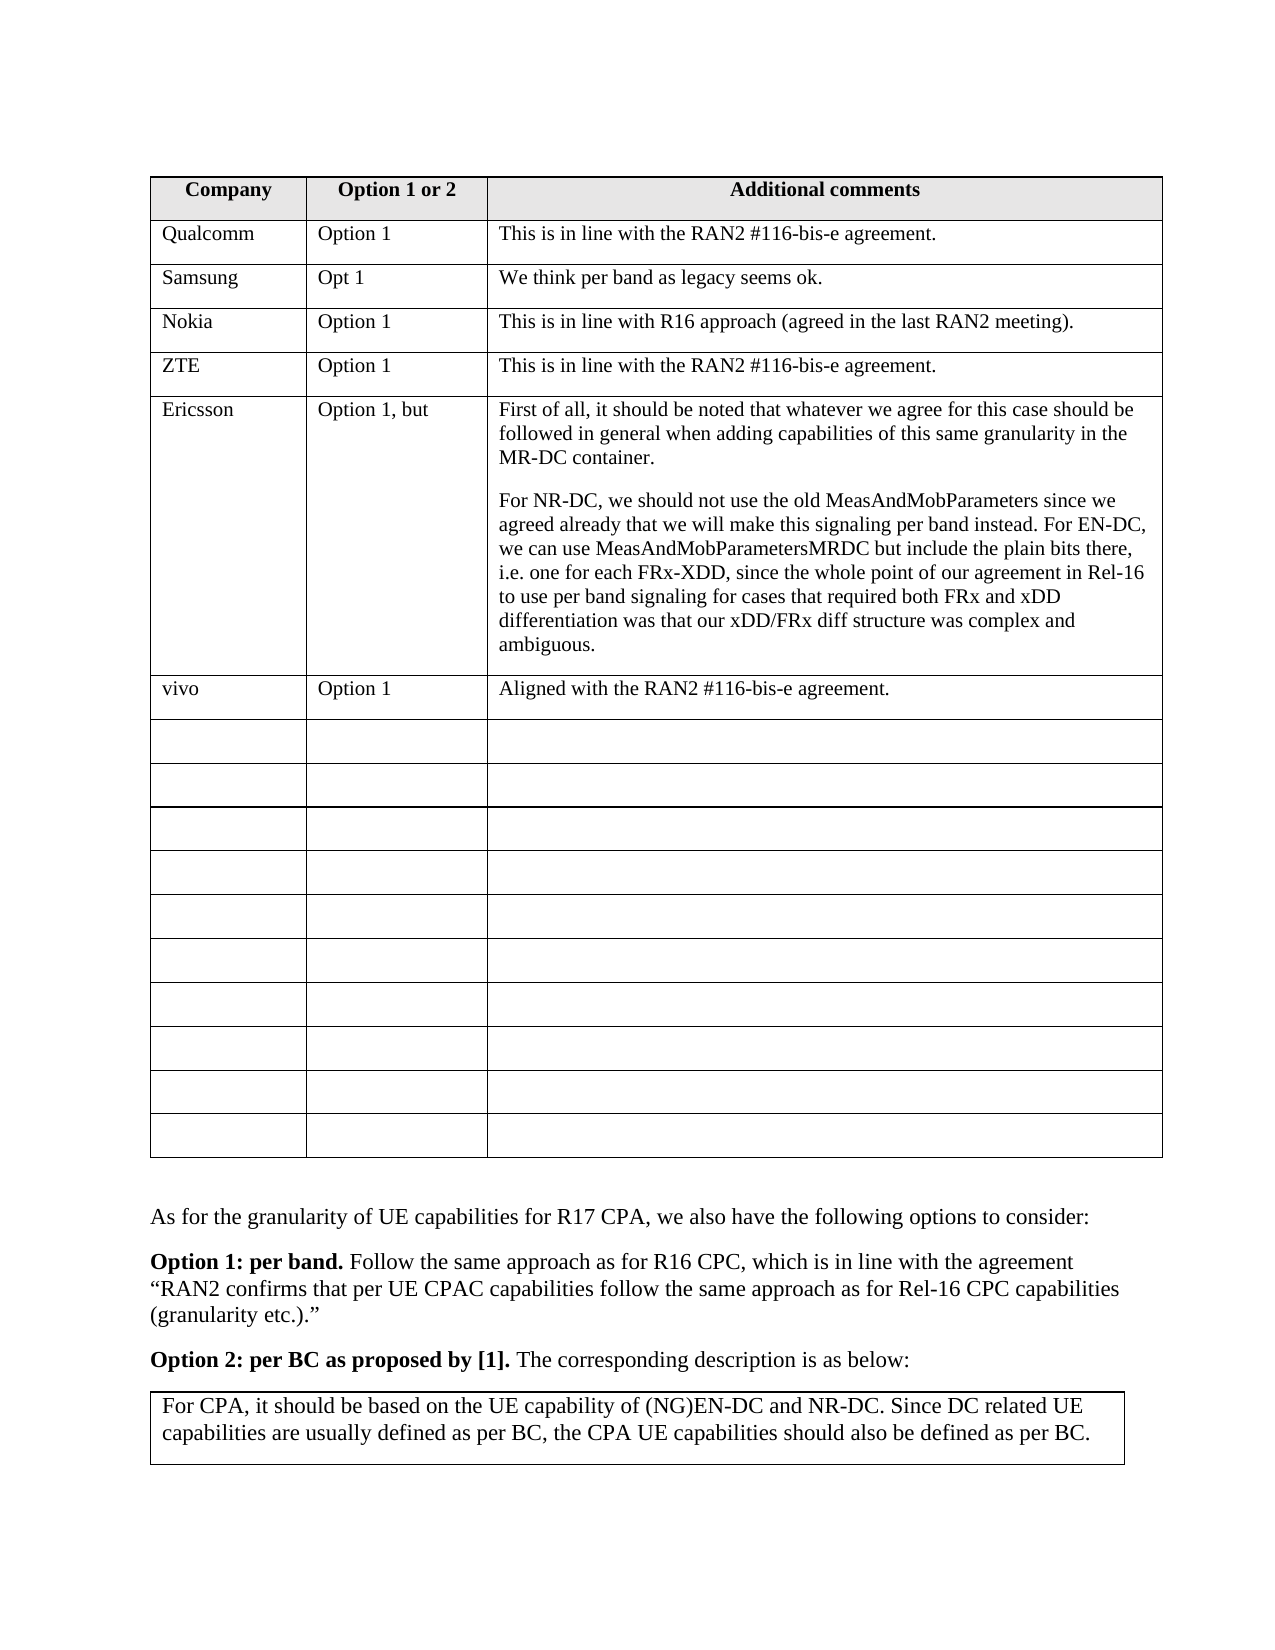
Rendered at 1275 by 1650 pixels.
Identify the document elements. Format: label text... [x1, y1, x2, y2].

table_cell [151, 720, 306, 762]
table_cell [488, 1027, 1162, 1069]
table_cell [488, 939, 1162, 982]
table_cell We think per band as legacy seems ok. [488, 265, 1162, 308]
table_cell [307, 720, 487, 762]
table_cell [488, 895, 1162, 938]
table_cell Ericsson [151, 397, 306, 675]
table_cell [488, 983, 1162, 1026]
table_cell [151, 1114, 306, 1157]
table_cell [488, 1071, 1162, 1113]
table_cell Option 1 [307, 309, 487, 352]
table_cell [307, 1071, 487, 1113]
table_cell [488, 764, 1162, 806]
table_cell [151, 1071, 306, 1113]
table_cell [151, 808, 306, 850]
table_cell [307, 895, 487, 938]
table_cell First of all, it should be noted that whatever we agree for this case should be followed in general when adding capabilities of this same granularity in the MR-DC container. For NR-DC, we should not use the old MeasAndMobParameters since we agreed already that we will make this signaling per band instead. For EN-DC, we can use MeasAndMobParametersMRDC but include the plain bits there, i.e. one for each FRx-XDD, since the whole point of our agreement in Rel-16 to use per band signaling for cases that required both FRx and xDD differentiation was that our xDD/FRx diff structure was complex and ambiguous. [488, 397, 1162, 675]
table_cell [488, 808, 1162, 850]
table_cell Option 1, but [307, 397, 487, 675]
table_cell Aligned with the RAN2 #116-bis-e agreement. [488, 676, 1162, 719]
table_cell [151, 895, 306, 938]
table_cell This is in line with the RAN2 #116-bis-e agreement. [488, 353, 1162, 396]
table_cell [307, 1114, 487, 1157]
table_cell Option 1 [307, 221, 487, 264]
table_cell [307, 939, 487, 982]
table_cell [307, 1027, 487, 1069]
table_cell Qualcomm [151, 221, 306, 264]
table_header Additional comments [488, 178, 1162, 220]
table_cell Option 1 [307, 676, 487, 719]
table_cell [151, 1027, 306, 1069]
table_cell [488, 720, 1162, 762]
text Option 2: per BC as proposed by [1]. The corresponding description is as below: [150, 1346, 1125, 1373]
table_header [151, 1393, 1124, 1464]
table_header Company [151, 178, 306, 220]
table_cell [151, 764, 306, 806]
table_cell [307, 983, 487, 1026]
text As for the granularity of UE capabilities for R17 CPA, we also have the following options to consider: [150, 1203, 1125, 1230]
text Option 1: per band. Follow the same approach as for R16 CPC, which is in line with the agreement “RAN2 confirms that per UE CPAC capabilities follow the same approach as for Rel-16 CPC capabilities (granularity etc.).” [150, 1248, 1125, 1327]
table_cell [151, 851, 306, 894]
table_cell ZTE [151, 353, 306, 396]
table_cell [488, 1114, 1162, 1157]
table_cell [151, 939, 306, 982]
table_cell Nokia [151, 309, 306, 352]
table_cell vivo [151, 676, 306, 719]
table_cell This is in line with R16 approach (agreed in the last RAN2 meeting). [488, 309, 1162, 352]
table_cell [307, 764, 487, 806]
table_cell [151, 983, 306, 1026]
table_cell [307, 808, 487, 850]
table_cell This is in line with the RAN2 #116-bis-e agreement. [488, 221, 1162, 264]
table_cell [307, 851, 487, 894]
table_cell Opt 1 [307, 265, 487, 308]
table_cell [488, 851, 1162, 894]
table_cell Samsung [151, 265, 306, 308]
table_header Option 1 or 2 [307, 178, 487, 220]
table_cell Option 1 [307, 353, 487, 396]
